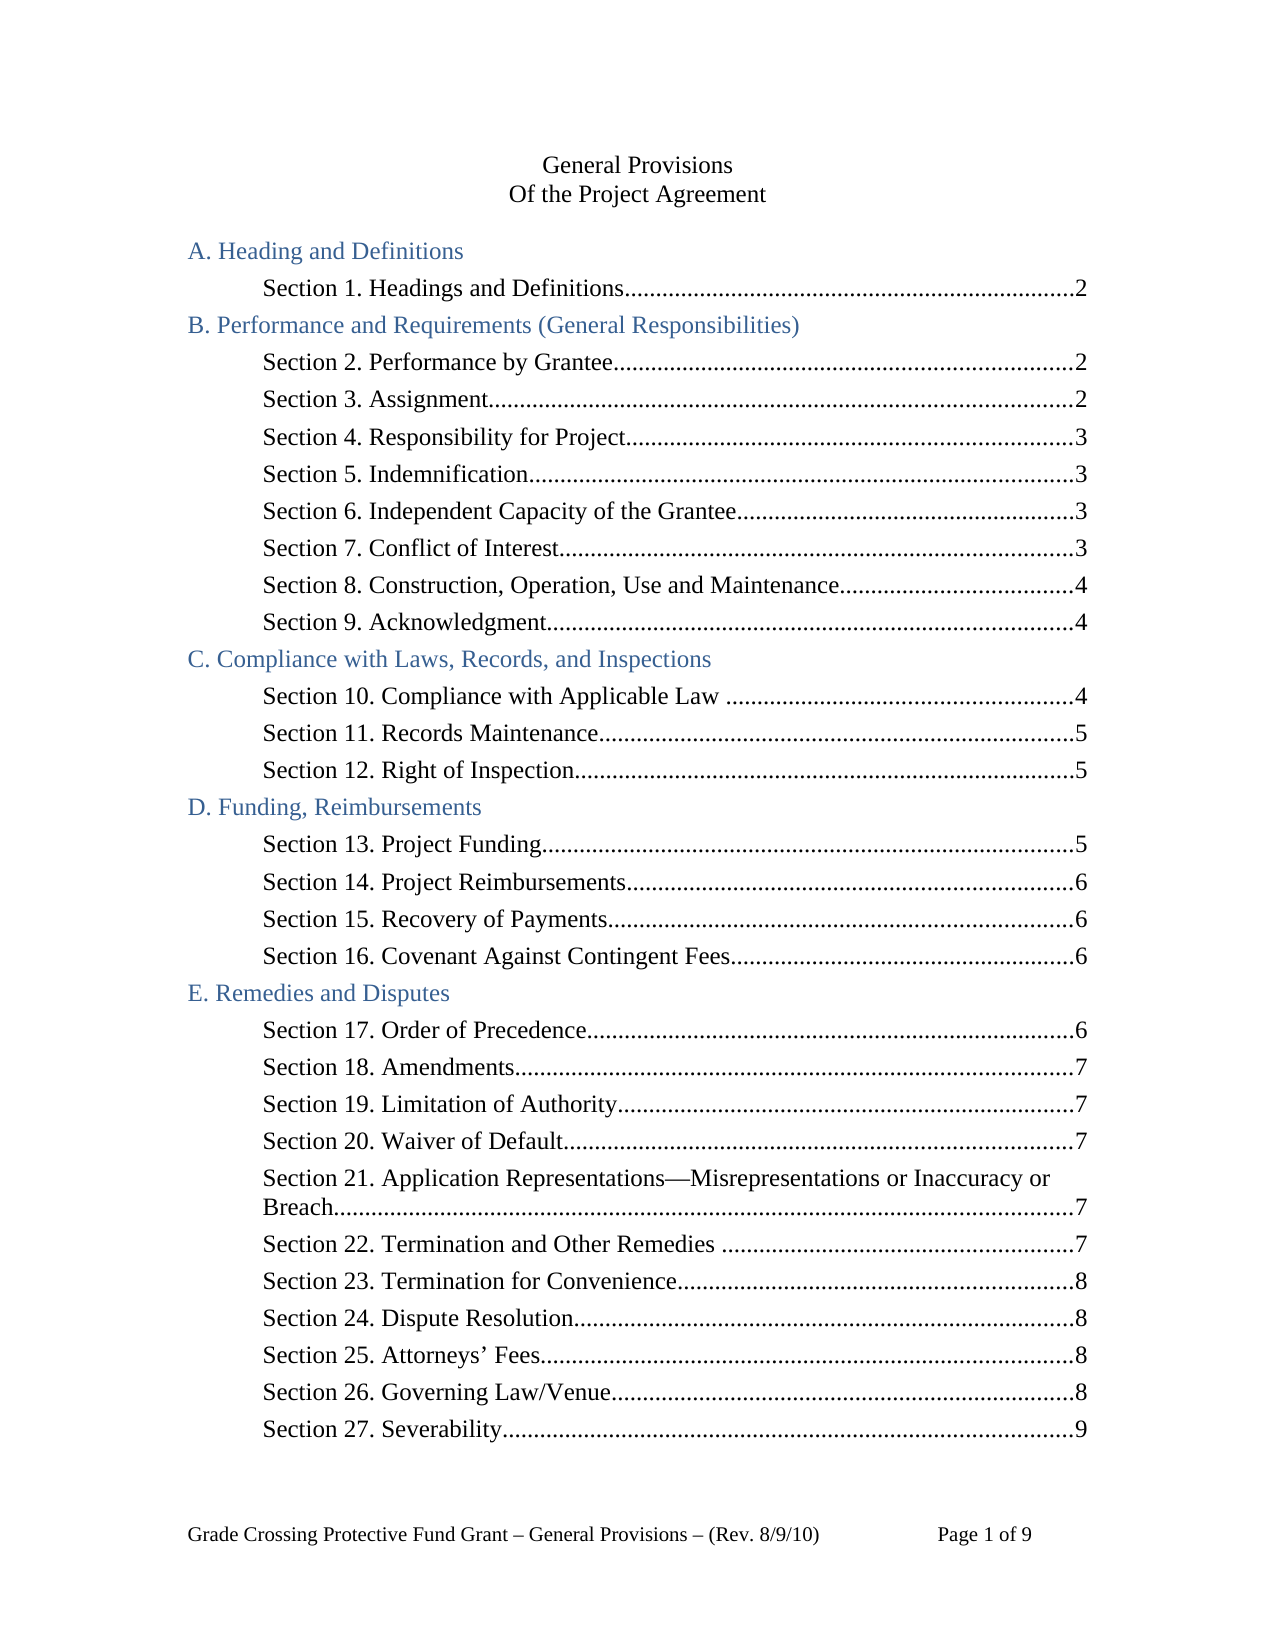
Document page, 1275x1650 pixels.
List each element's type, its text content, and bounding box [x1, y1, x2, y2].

text Section 15. Recovery of Payments 6 [187, 904, 1087, 932]
text Section 27. Severability 9 [262, 1414, 1087, 1443]
text Section 25. Attorneys’ Fees 8 [187, 1340, 1087, 1369]
text Section 23. Termination for Convenience 8 [187, 1266, 1087, 1295]
subtitle B. Performance and Requirements (General Responsibilities) [187, 310, 1087, 339]
text Section 24. Dispute Resolution 8 [262, 1303, 1087, 1332]
text Section 8. Construction, Operation, Use and Maintenance 4 [262, 570, 1087, 599]
text Section 2. Performance by Grantee 2 [187, 347, 1087, 376]
text General Provisions [187, 150, 1087, 179]
text Section 3. Assignment 2 [187, 384, 1087, 413]
text Section 7. Conflict of Interest 3 [262, 533, 1087, 562]
text Section 22. Termination and Other Remedies 7 [262, 1229, 1087, 1258]
subtitle C. Compliance with Laws, Records, and Inspections [187, 644, 1087, 673]
text Section 13. Project Funding 5 [187, 829, 1087, 858]
text Section 18. Amendments 7 [262, 1052, 1087, 1081]
text Section 19. Limitation of Authority 7 [187, 1089, 1087, 1118]
text Section 10. Compliance with Applicable Law 4 [187, 681, 1087, 710]
text Section 9. Acknowledgment 4 [187, 607, 1087, 636]
text Section 12. Right of Inspection 5 [262, 755, 1087, 784]
text Section 17. Order of Precedence 6 [262, 1015, 1087, 1044]
text Section 6. Independent Capacity of the Grantee 3 [262, 496, 1087, 524]
text Section 5. Indemnification 3 [262, 459, 1087, 487]
text Section 11. Records Maintenance 5 [262, 718, 1087, 747]
text Section 1. Headings and Definitions 2 [187, 273, 1087, 302]
text Section 14. Project Reimbursements 6 [187, 867, 1087, 895]
text Section 20. Waiver of Default 7 [262, 1126, 1087, 1155]
subtitle D. Funding, Reimbursements [187, 792, 1087, 821]
subtitle E. Remedies and Disputes [187, 978, 1087, 1007]
text Section 26. Governing Law/Venue 8 [262, 1377, 1087, 1406]
text Section 21. Application Representations—Misrepresentations or Inaccuracy or Breach 7 [262, 1163, 1087, 1221]
text Of the Project Agreement [187, 179, 1087, 207]
text Section 16. Covenant Against Contingent Fees 6 [187, 941, 1087, 969]
subtitle A. Heading and Definitions [187, 236, 1087, 265]
text Section 4. Responsibility for Project 3 [262, 422, 1087, 450]
